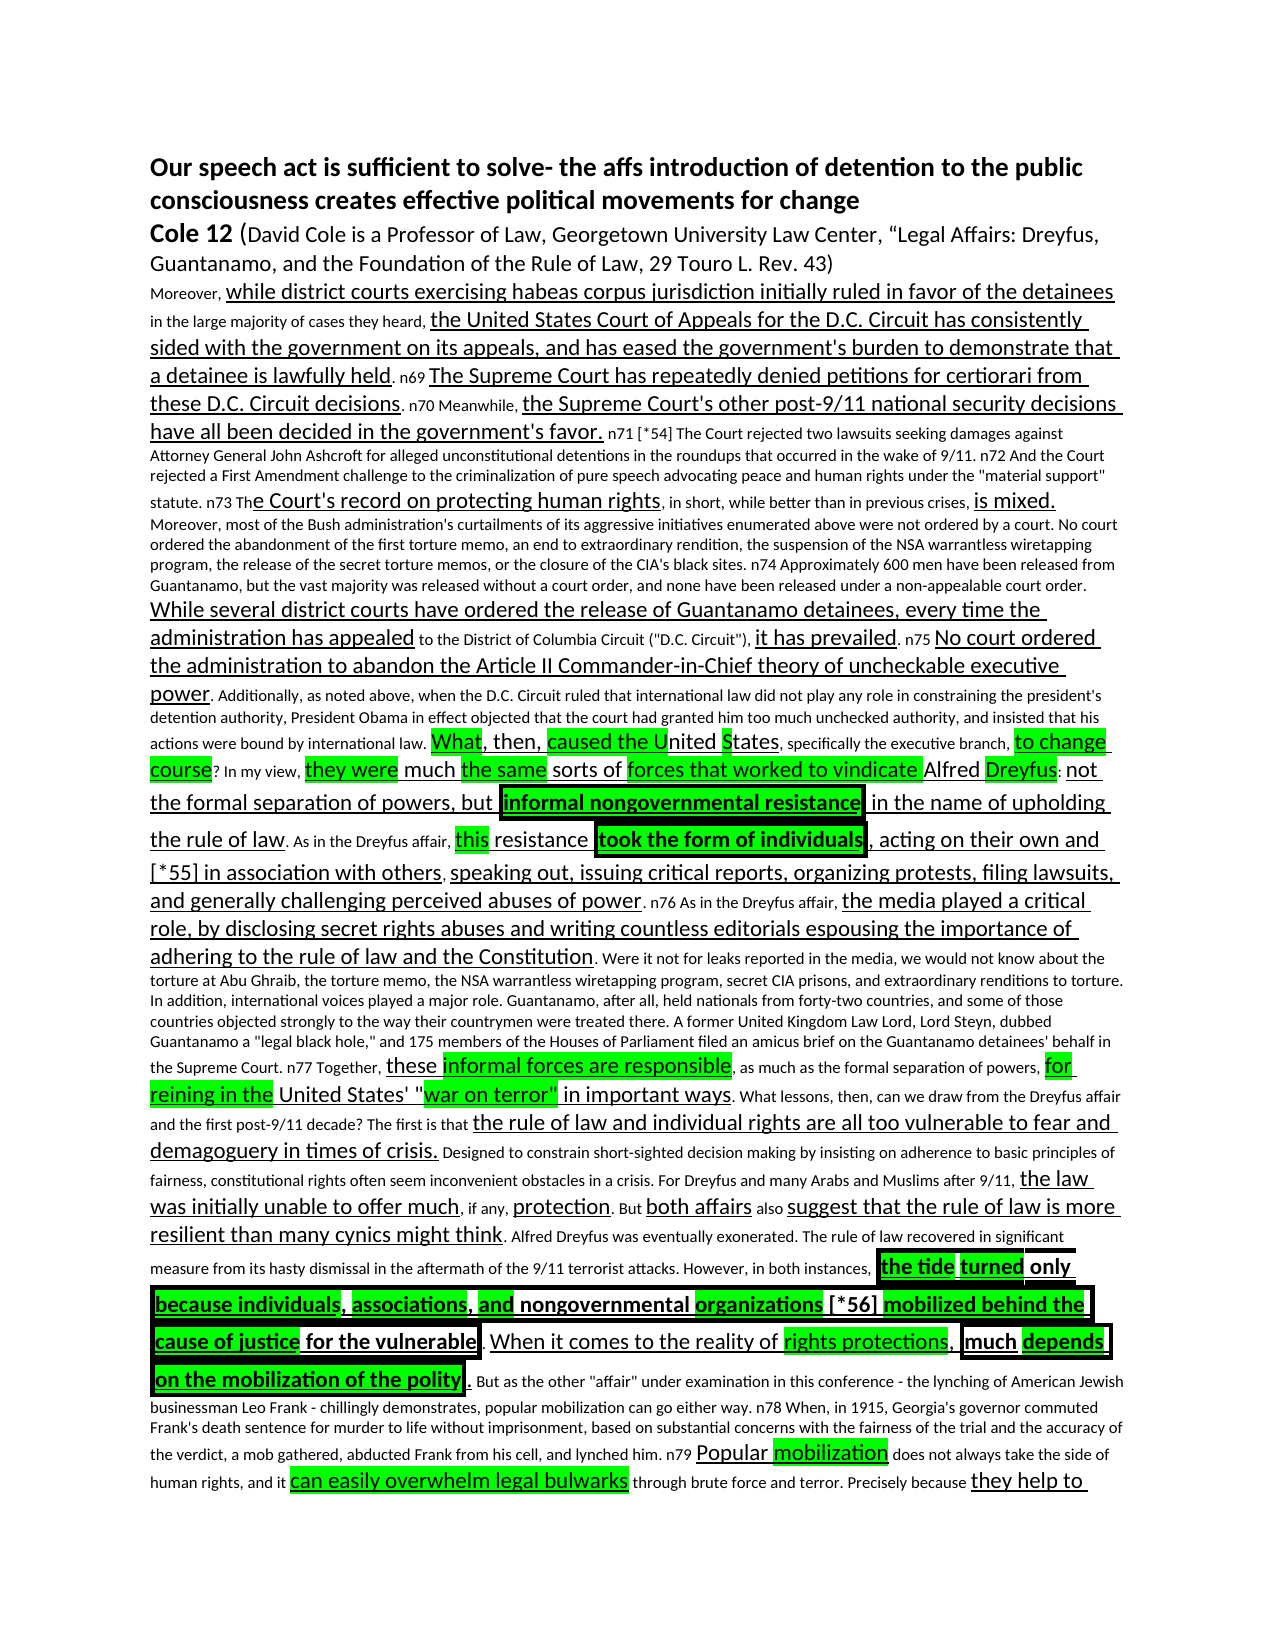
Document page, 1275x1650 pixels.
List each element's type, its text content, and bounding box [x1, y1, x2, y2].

text Cole 12 (David Cole is a Professor of Law, Georgetown University Law Center, “Legal Affairs: Dreyfus, Guantanamo, and the Foundation of the Rule of Law, 29 Touro L. Rev. 43) [150, 216, 1125, 277]
subtitle Our speech act is sufficient to solve- the affs introduction of detention to the public consciousness creates effective political movements for change [150, 150, 1125, 216]
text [150, 277, 1125, 1494]
